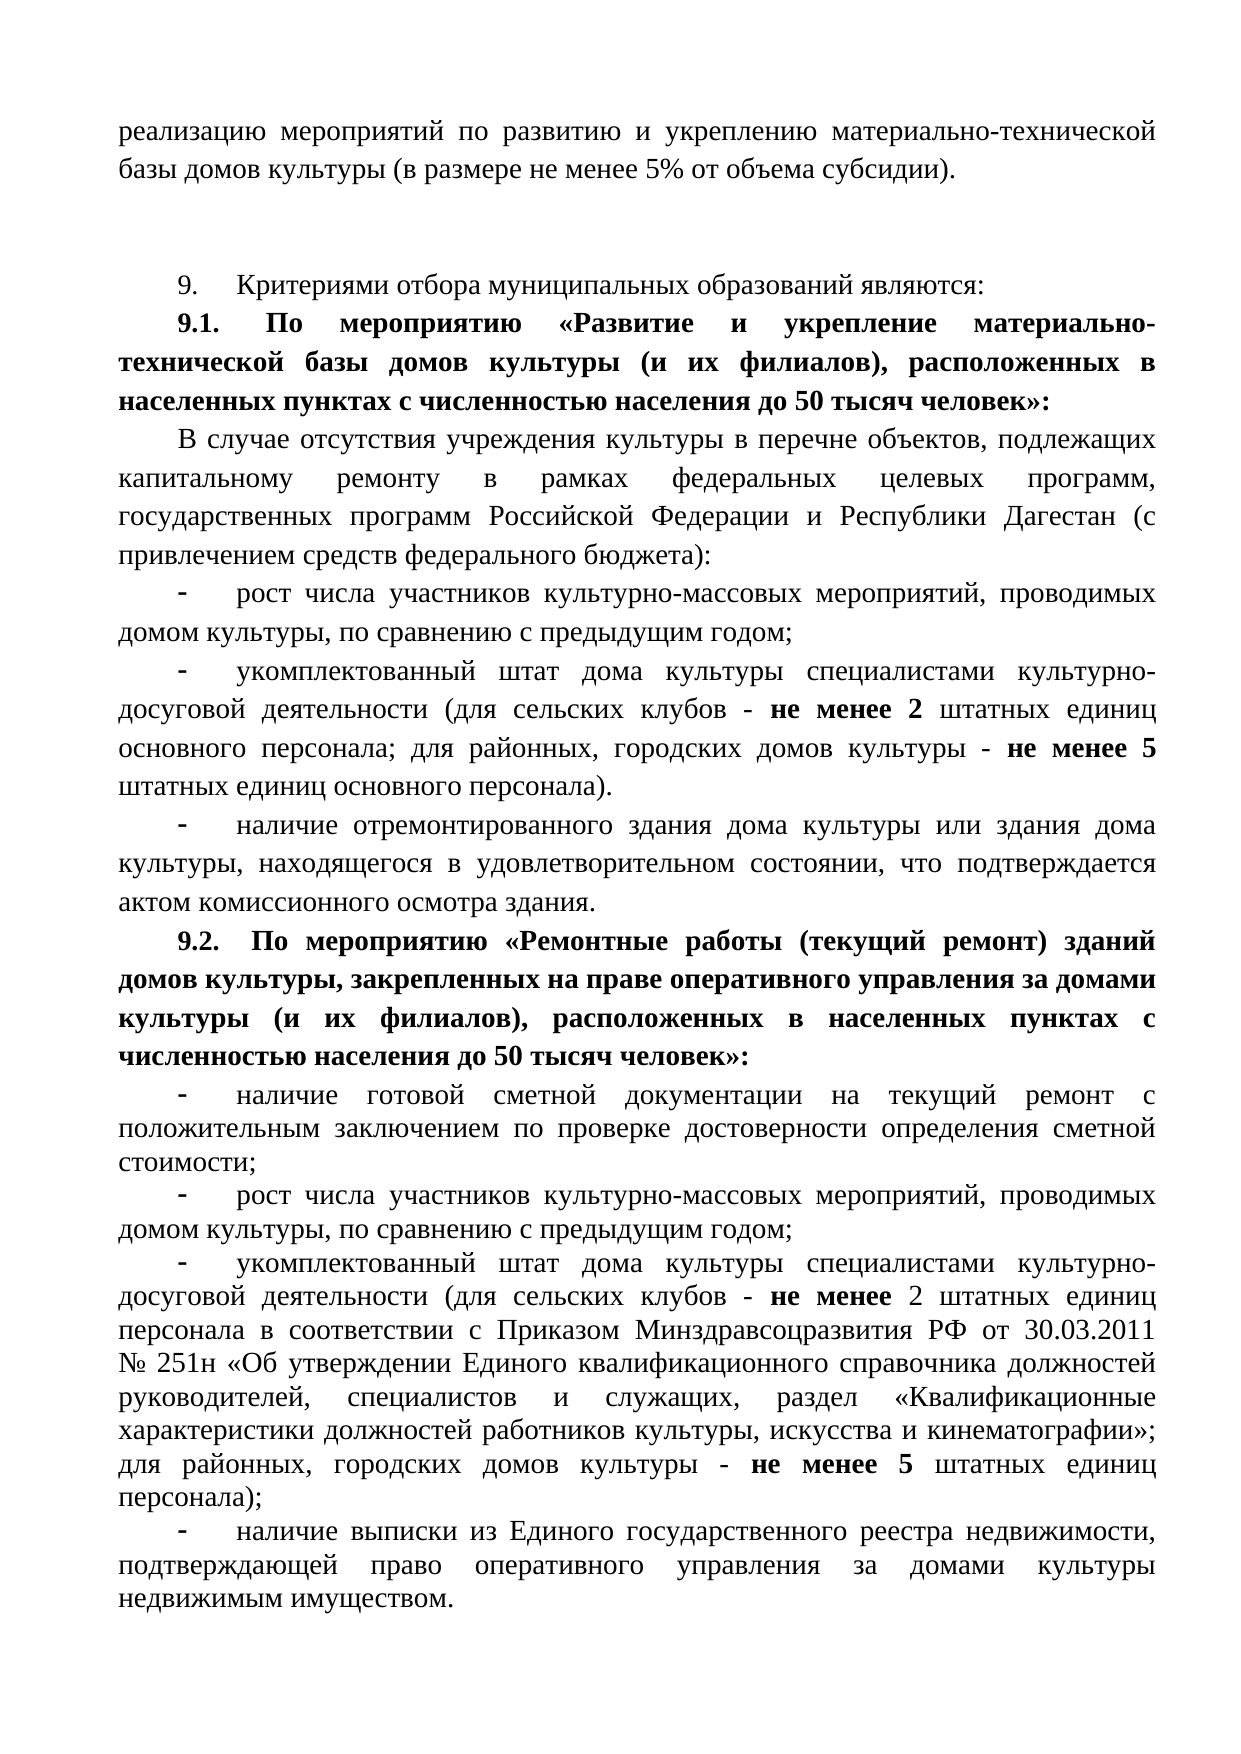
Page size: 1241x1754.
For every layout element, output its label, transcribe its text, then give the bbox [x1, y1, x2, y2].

list Критериями отбора муниципальных образований являются: [118, 267, 1157, 301]
list укомплектованный штат дома культуры специалистами культурно-досуговой деятельности (для сельских клубов - не менее 2 штатных единиц основного персонала; для районных, городских домов культуры - не менее 5 штатных единиц основного персонала). [118, 653, 1157, 802]
list рост числа участников культурно-массовых мероприятий, проводимых домом культуры, по сравнению с предыдущим годом; [118, 575, 1157, 648]
list рост числа участников культурно-массовых мероприятий, проводимых домом культуры, по сравнению с предыдущим годом; [118, 1177, 1157, 1245]
list наличие готовой сметной документации на текущий ремонт с положительным заключением по проверке достоверности определения сметной стоимости; [118, 1077, 1157, 1177]
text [118, 113, 1157, 185]
list наличие отремонтированного здания дома культуры или здания дома культуры, находящегося в удовлетворительном состоянии, что подтверждается актом комиссионного осмотра здания. [118, 807, 1157, 918]
list наличие выписки из Единого государственного реестра недвижимости, подтверждающей право оперативного управления за домами культуры недвижимым имуществом. [118, 1513, 1157, 1614]
list По мероприятию «Развитие и укрепление материально-технической базы домов культуры (и их филиалов), расположенных в населенных пунктах с численностью населения до 50 тысяч человек»: [118, 306, 1157, 416]
list укомплектованный штат дома культуры специалистами культурно-досуговой деятельности (для сельских клубов - не менее 2 штатных единиц персонала в соответствии с Приказом Минздравсоцразвития РФ от 30.03.2011 № 251н «Об утверждении Единого квалификационного справочника должностей руководителей, специалистов и служащих, раздел «Квалификационные характеристики должностей работников культуры, искусства и кинематографии»; для районных, городских домов культуры - не менее 5 штатных единиц персонала); [118, 1245, 1157, 1513]
list По мероприятию «Ремонтные работы (текущий ремонт) зданий домов культуры, закрепленных на праве оперативного управления за домами культуры (и их филиалов), расположенных в населенных пунктах с численностью населения до 50 тысяч человек»: [118, 923, 1157, 1072]
text В случае отсутствия учреждения культуры в перечне объектов, подлежащих капитальному ремонту в рамках федеральных целевых программ, государственных программ Российской Федерации и Республики Дагестан (с привлечением средств федерального бюджета): [118, 421, 1157, 570]
